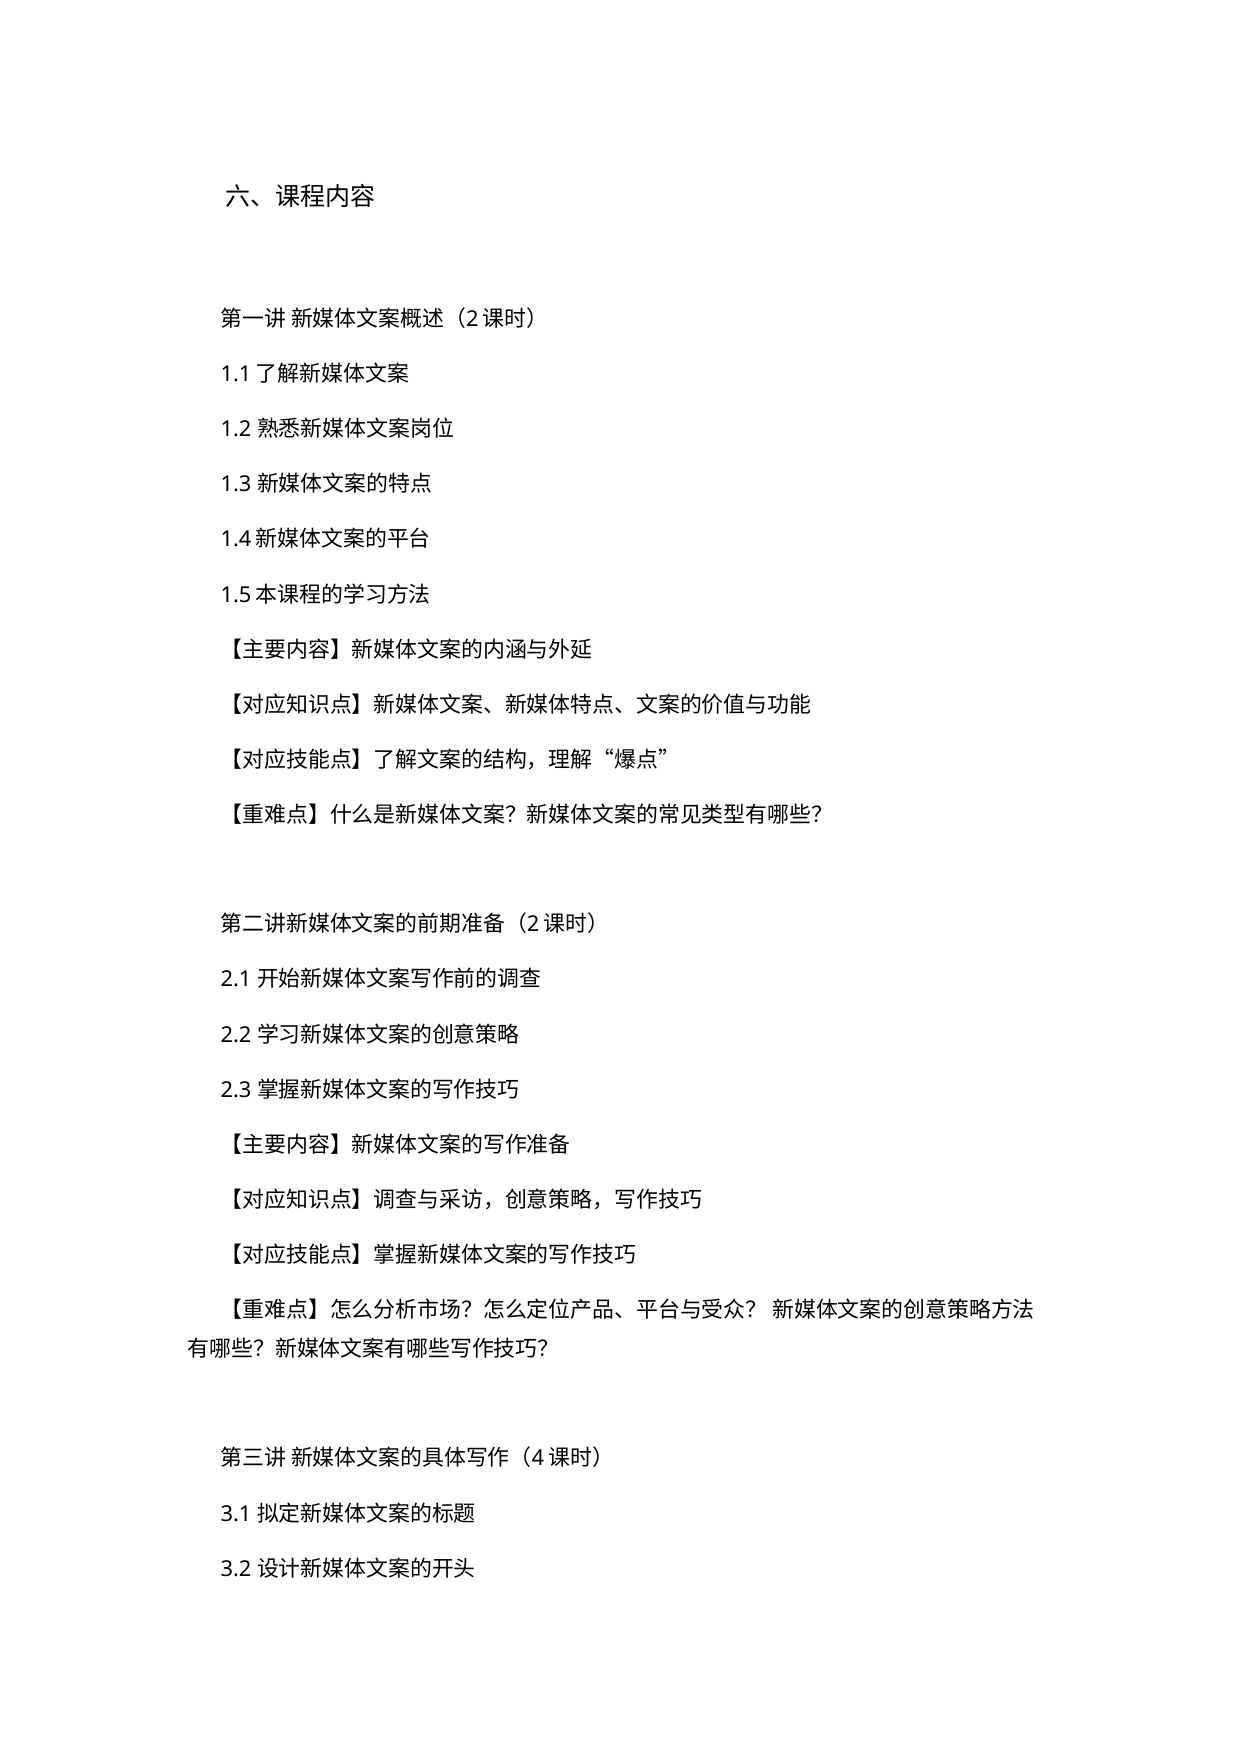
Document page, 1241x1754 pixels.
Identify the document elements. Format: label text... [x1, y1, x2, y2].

text 2.1 开始新媒体文案写作前的调查 [187, 961, 1053, 994]
text 【对应技能点】了解文案的结构，理解“爆点” [187, 741, 1053, 774]
text 六、课程内容 [187, 162, 1053, 227]
text 1.3 新媒体文案的特点 [187, 466, 1053, 498]
text 第一讲 新媒体文案概述（2课时） [187, 301, 1053, 333]
text 1.2 熟悉新媒体文案岗位 [187, 411, 1053, 443]
text 【对应知识点】新媒体文案、新媒体特点、文案的价值与功能 [187, 686, 1053, 719]
text 第二讲新媒体文案的前期准备（2课时） [187, 906, 1053, 938]
text 【主要内容】新媒体文案的写作准备 [187, 1126, 1053, 1159]
text 2.2 学习新媒体文案的创意策略 [187, 1016, 1053, 1049]
text 1.1了解新媒体文案 [187, 356, 1053, 388]
text 【重难点】什么是新媒体文案？新媒体文案的常见类型有哪些？ [187, 796, 1053, 829]
text 第三讲 新媒体文案的具体写作（4课时） [187, 1440, 1053, 1473]
text 3.2 设计新媒体文案的开头 [187, 1550, 1053, 1583]
text 1.4新媒体文案的平台 [187, 521, 1053, 554]
text 3.1 拟定新媒体文案的标题 [187, 1495, 1053, 1528]
text 【对应技能点】掌握新媒体文案的写作技巧 [187, 1236, 1053, 1269]
text 【主要内容】新媒体文案的内涵与外延 [187, 631, 1053, 664]
text 【对应知识点】调查与采访，创意策略，写作技巧 [187, 1181, 1053, 1214]
text 【重难点】怎么分析市场？怎么定位产品、平台与受众？ 新媒体文案的创意策略方法有哪些？新媒体文案有哪些写作技巧？ [187, 1291, 1053, 1363]
text 2.3 掌握新媒体文案的写作技巧 [187, 1071, 1053, 1104]
text 1.5本课程的学习方法 [187, 576, 1053, 609]
